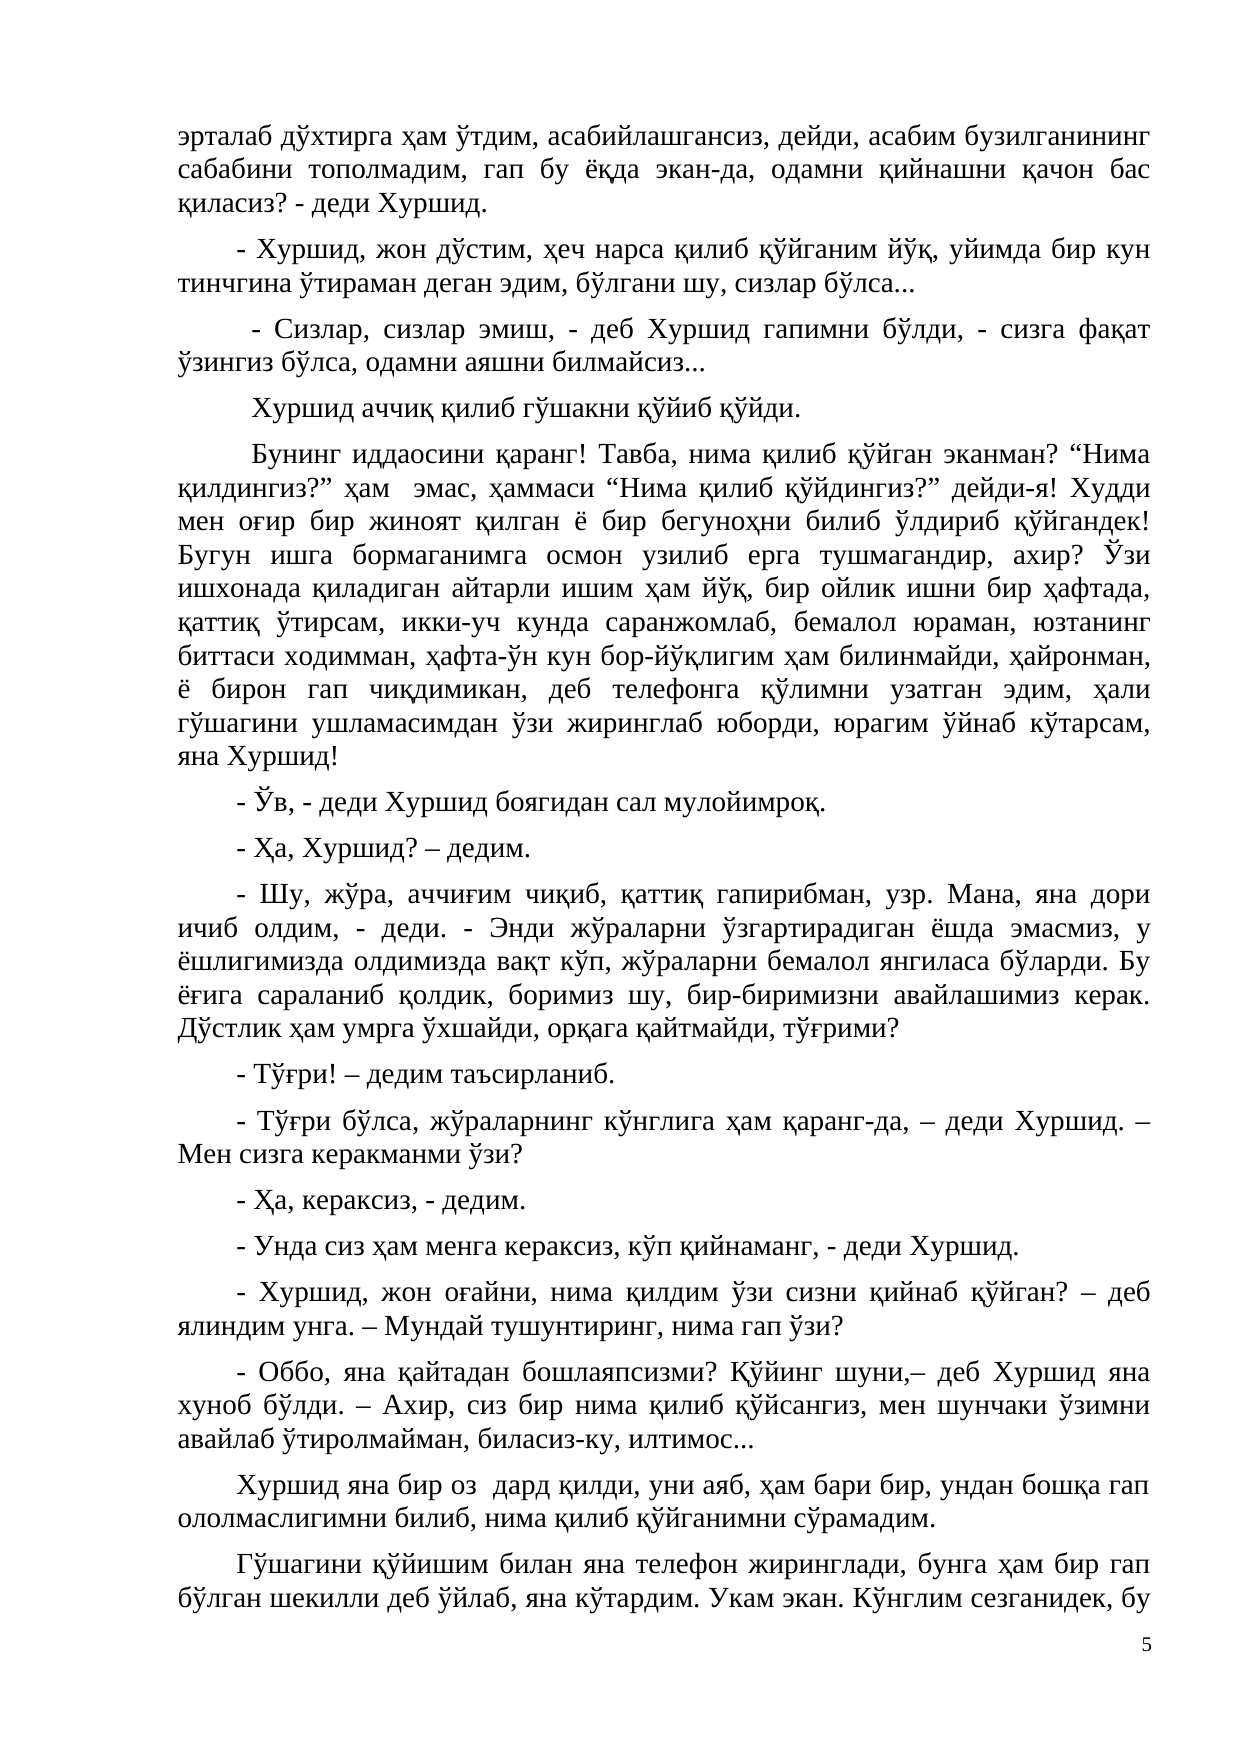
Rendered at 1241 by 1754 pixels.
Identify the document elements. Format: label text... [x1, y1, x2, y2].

text - Шу, жўра, аччиғим чиқиб, қаттиқ гапирибман, узр. Мана, яна дори ичиб олдим, - деди. - Энди жўраларни ўзгартирадиган ёшда эмасмиз, у ёшлигимизда олдимизда вақт кўп, жўраларни бемалол янгиласа бўларди. Бу ёғига сараланиб қолдик, боримиз шу, бир-биримизни авайлашимиз керак. Дўстлик ҳам умрга ўхшайди, орқага қайтмайди, тўғрими? [177, 876, 1152, 1044]
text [177, 1547, 1152, 1614]
text - Ҳа, кераксиз, - дедим. [177, 1182, 1152, 1216]
text Хуршид яна бир оз дард қилди, уни аяб, ҳам бари бир, ундан бошқа гап ололмаслигимни билиб, нима қилиб қўйганимни сўрамадим. [177, 1467, 1152, 1534]
text - Хуршид, жон оғайни, нима қилдим ўзи сизни қийнаб қўйган? – деб ялиндим унга. – Мундай тушунтиринг, нима гап ўзи? [177, 1274, 1152, 1341]
text - Оббо, яна қайтадан бошлаяпсизми? Қўйинг шуни,– деб Хуршид яна хуноб бўлди. – Ахир, сиз бир нима қилиб қўйсангиз, мен шунчаки ўзимни авайлаб ўтиролмайман, биласиз-ку, илтимос... [177, 1354, 1152, 1454]
text - Ўв, - деди Хуршид боягидан сал мулойимроқ. [177, 784, 1152, 818]
text Бунинг иддаосини қаранг! Тавба, нима қилиб қўйган эканман? “Нима қилдингиз?” ҳам эмас, ҳаммаси “Нима қилиб қўйдингиз?” дейди-я! Худди мен оғир бир жиноят қилган ё бир бегуноҳни билиб ўлдириб қўйгандек! Бугун ишга бормаганимга осмон узилиб ерга тушмагандир, ахир? Ўзи ишхонада қиладиган айтарли ишим ҳам йўқ, бир ойлик ишни бир ҳафтада, қаттиқ ўтирсам, икки-уч кунда саранжомлаб, бемалол юраман, юзтанинг биттаси ходимман, ҳафта-ўн кун бор-йўқлигим ҳам билинмайди, ҳайронман, ё бирон гап чиқдимикан, деб телефонга қўлимни узатган эдим, ҳали гўшагини ушламасимдан ўзи жиринглаб юборди, юрагим ўйнаб кўтарсам, яна Хуршид! [177, 436, 1152, 772]
text - Сизлар, сизлар эмиш, - деб Хуршид гапимни бўлди, - сизга фақат ўзингиз бўлса, одамни аяшни билмайсиз... [177, 311, 1152, 378]
text - Унда сиз ҳам менга кераксиз, кўп қийнаманг, - деди Хуршид. [177, 1228, 1152, 1262]
text - Тўғри бўлса, жўраларнинг кўнглига ҳам қаранг-да, – деди Хуршид. – Мен сизга керакманми ўзи? [177, 1103, 1152, 1170]
text - Тўғри! – дедим таъсирланиб. [177, 1057, 1152, 1090]
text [177, 118, 1152, 219]
text - Хуршид, жон дўстим, ҳеч нарса қилиб қўйганим йўқ, уйимда бир кун тинчгина ўтираман деган эдим, бўлгани шу, сизлар бўлса... [177, 231, 1152, 298]
text Хуршид аччиқ қилиб гўшакни қўйиб қўйди. [177, 390, 1152, 424]
text - Ҳа, Хуршид? – дедим. [177, 830, 1152, 864]
